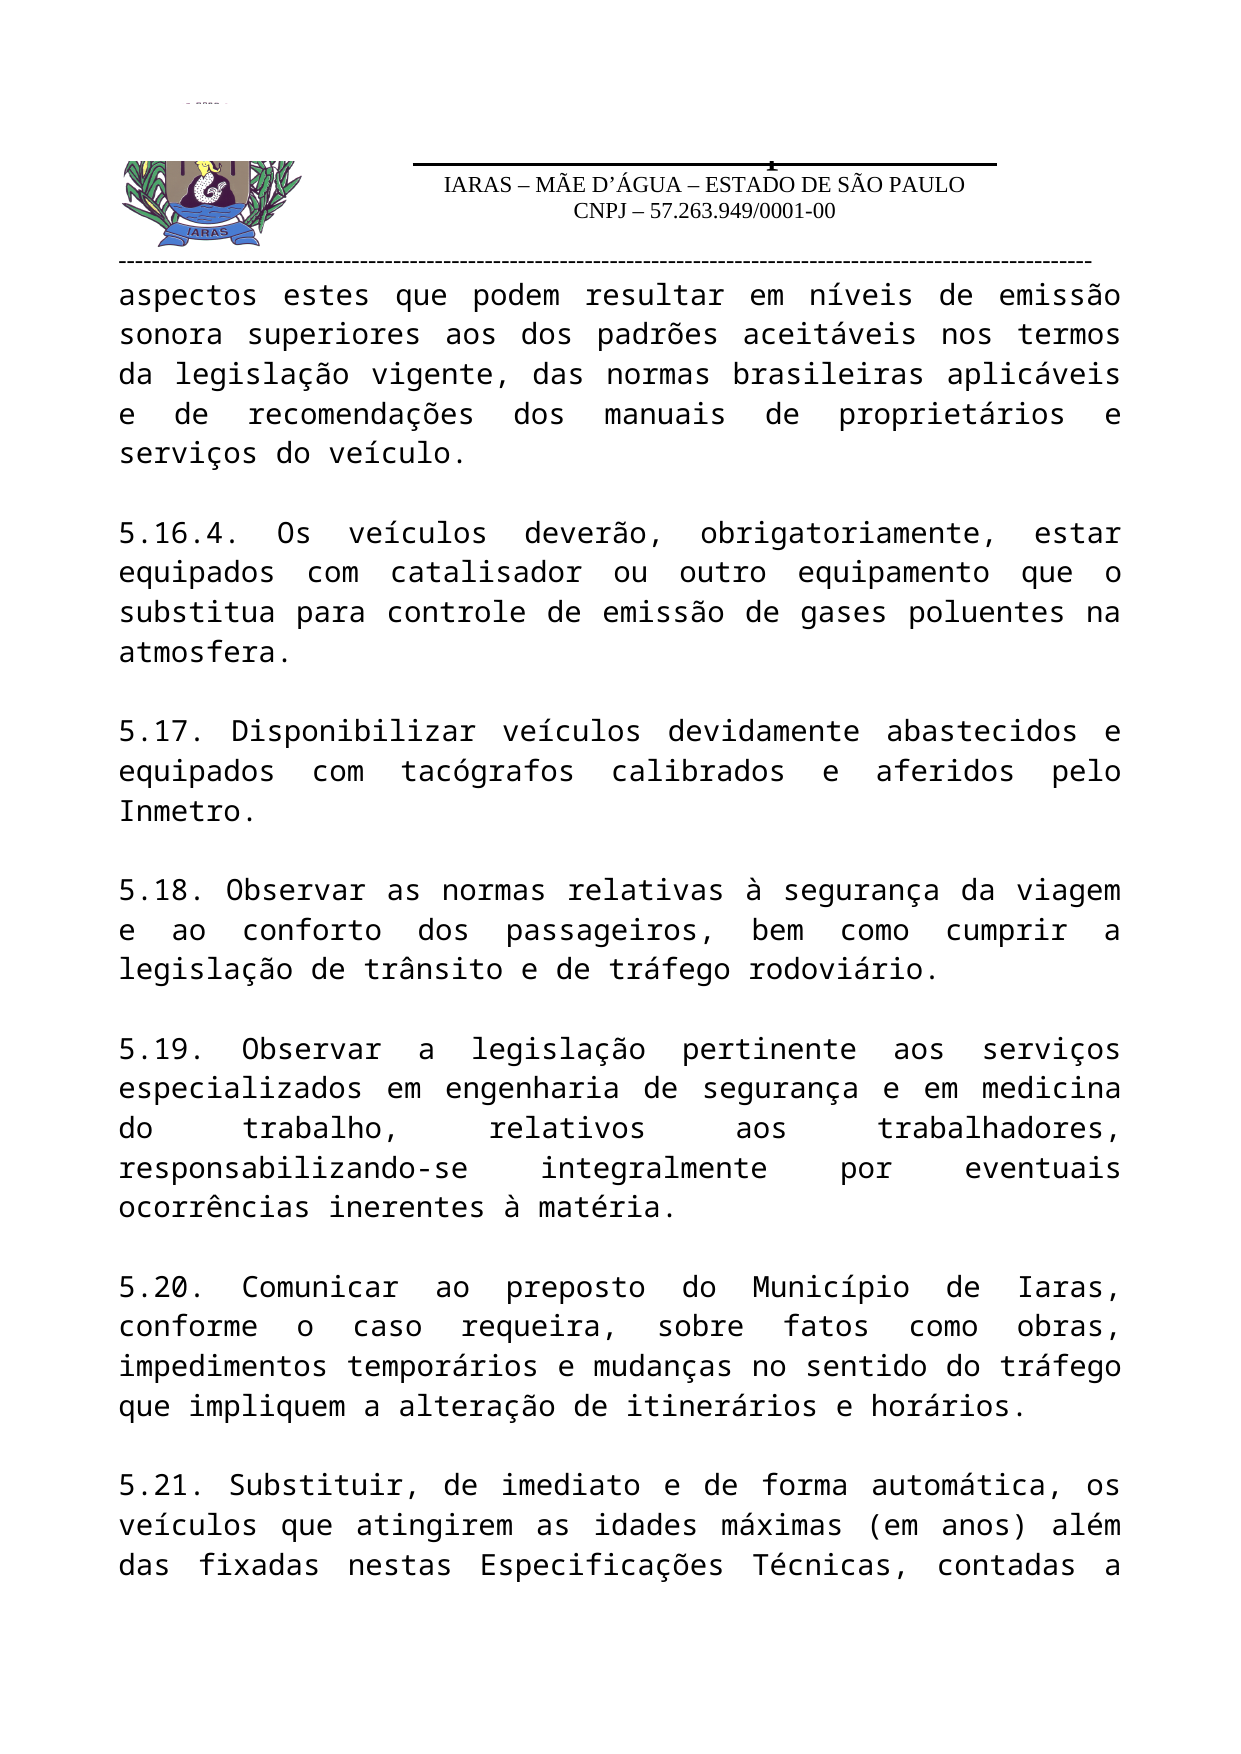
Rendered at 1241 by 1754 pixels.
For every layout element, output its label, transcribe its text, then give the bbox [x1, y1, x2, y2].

text 5.19. Observar a legislação pertinente aos serviços especializados em engenharia de segurança e em medicina do trabalho, relativos aos trabalhadores, responsabilizando-se integralmente por eventuais ocorrências inerentes à matéria. [118, 1028, 1122, 1226]
list 5.16.4. Os veículos deverão, obrigatoriamente, estar equipados com catalisador ou outro equipamento que o substitua para controle de emissão de gases poluentes na atmosfera. [118, 512, 1122, 671]
list 5.17. Disponibilizar veículos devidamente abastecidos e equipados com tacógrafos calibrados e aferidos pelo Inmetro. [118, 710, 1122, 829]
text 5.20. Comunicar ao preposto do Município de Iaras, conforme o caso requeira, sobre fatos como obras, impedimentos temporários e mudanças no sentido do tráfego que impliquem a alteração de itinerários e horários. [118, 1266, 1122, 1425]
list 5.18. Observar as normas relativas à segurança da viagem e ao conforto dos passageiros, bem como cumprir a legislação de trânsito e de tráfego rodoviário. [118, 869, 1122, 988]
picture [118, 161, 306, 251]
